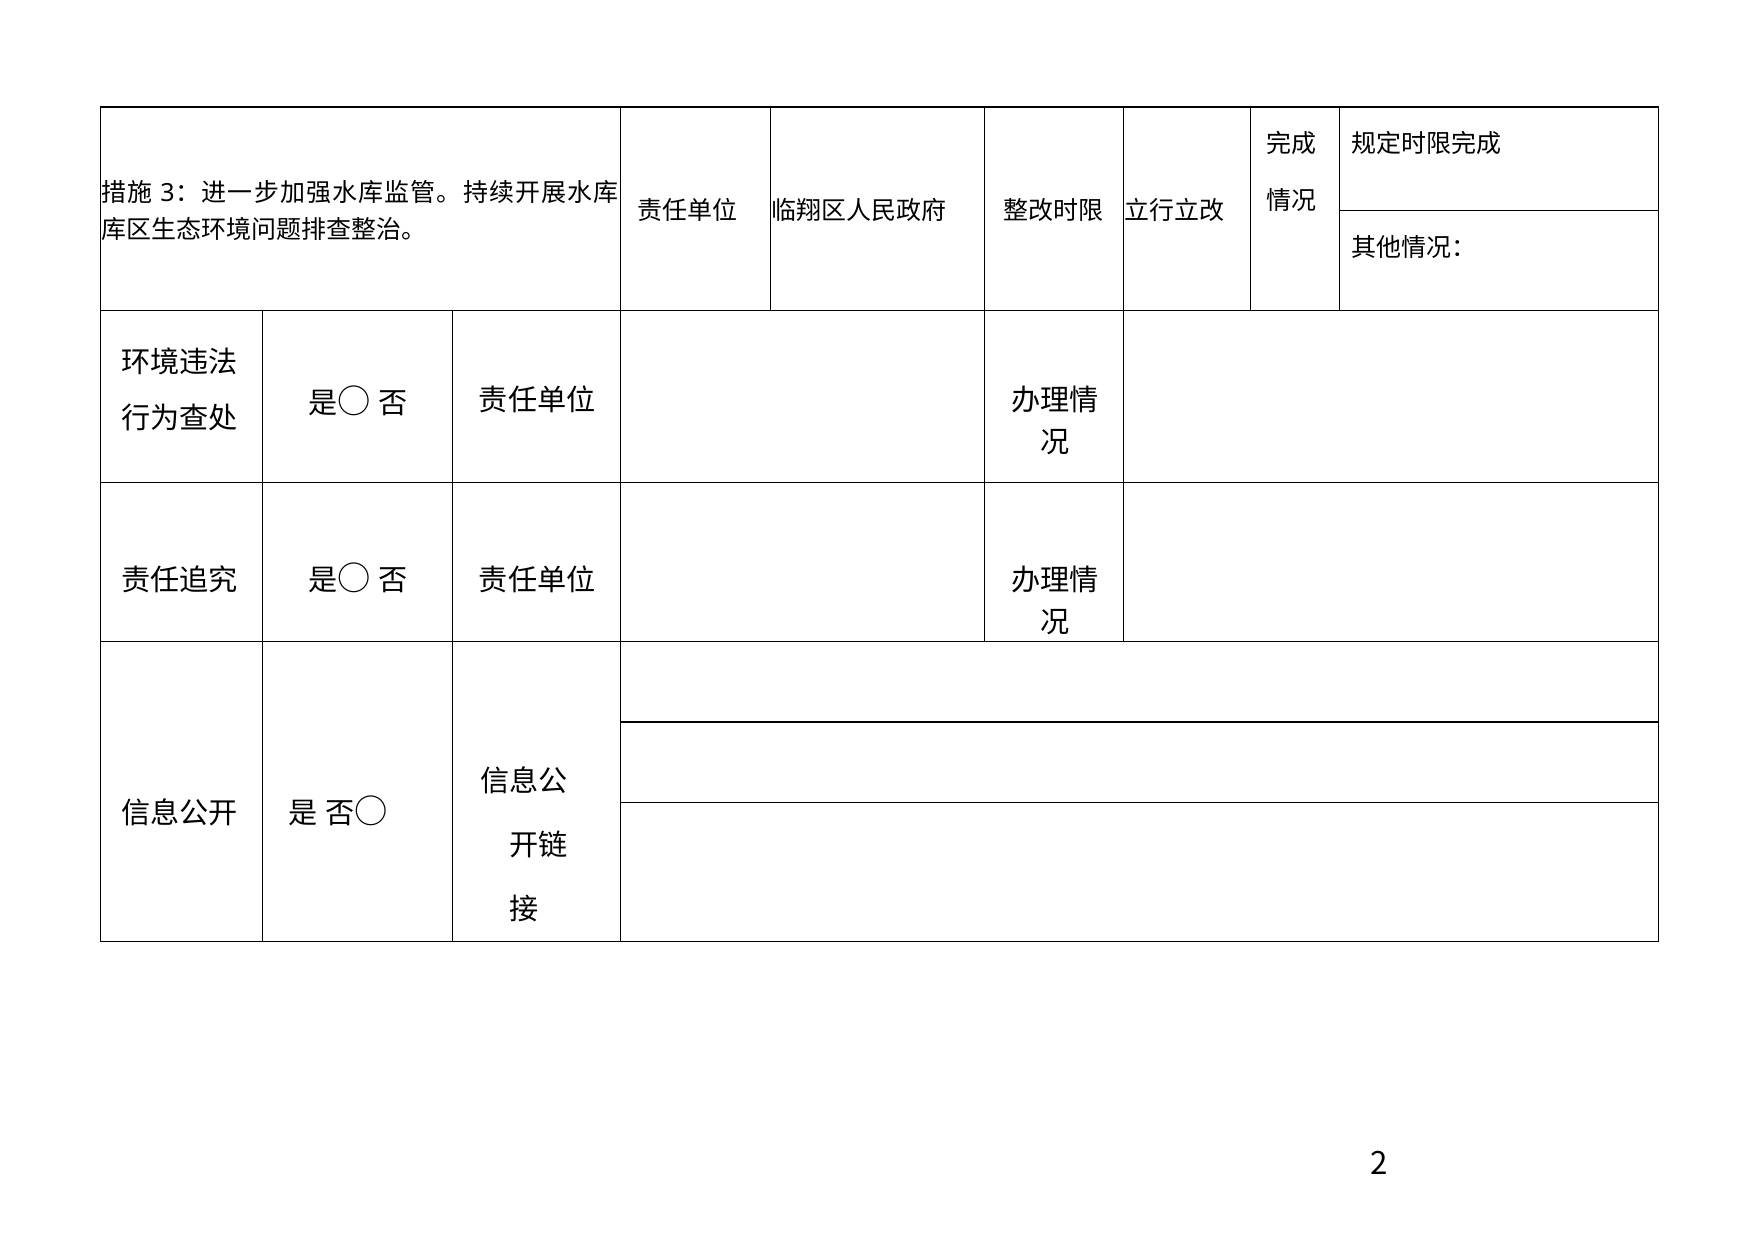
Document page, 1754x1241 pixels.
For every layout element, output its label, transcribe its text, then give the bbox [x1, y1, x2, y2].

table_cell 责任单位 [453, 483, 620, 641]
table_cell [621, 483, 984, 641]
table_cell 是 否○ [263, 642, 452, 941]
table_cell 是○ 否 [263, 483, 452, 641]
table_cell 立行立改 [1124, 108, 1250, 310]
table_cell 信息公开 [101, 642, 262, 941]
table_cell 临翔区人民政府 [771, 108, 984, 310]
table_cell 措施 3：进一步加强水库监管。持续开展水库库区生态环境问题排查整治。 [101, 108, 620, 310]
table_cell 是○ 否 [263, 311, 452, 482]
table_cell 整改时限 [985, 108, 1123, 310]
table_cell 责任单位 [453, 311, 620, 482]
table_cell [1124, 311, 1658, 482]
table_cell [1124, 483, 1658, 641]
table_cell 责任单位 [621, 108, 770, 310]
table_cell 办理情况 [985, 483, 1123, 641]
table_cell 完成情况 [1251, 108, 1339, 310]
table_cell [621, 311, 984, 482]
table_cell [621, 723, 1658, 802]
table_cell 环境违法行为查处 [101, 311, 262, 482]
table_cell 规定时限完成 [1340, 108, 1658, 210]
table_cell 其他情况： [1340, 211, 1658, 310]
table_cell 责任追究 [101, 483, 262, 641]
table_cell [621, 803, 1658, 941]
table_cell [621, 642, 1658, 721]
table_cell 信息公开链接 [453, 642, 620, 941]
table_cell 办理情况 [985, 311, 1123, 482]
